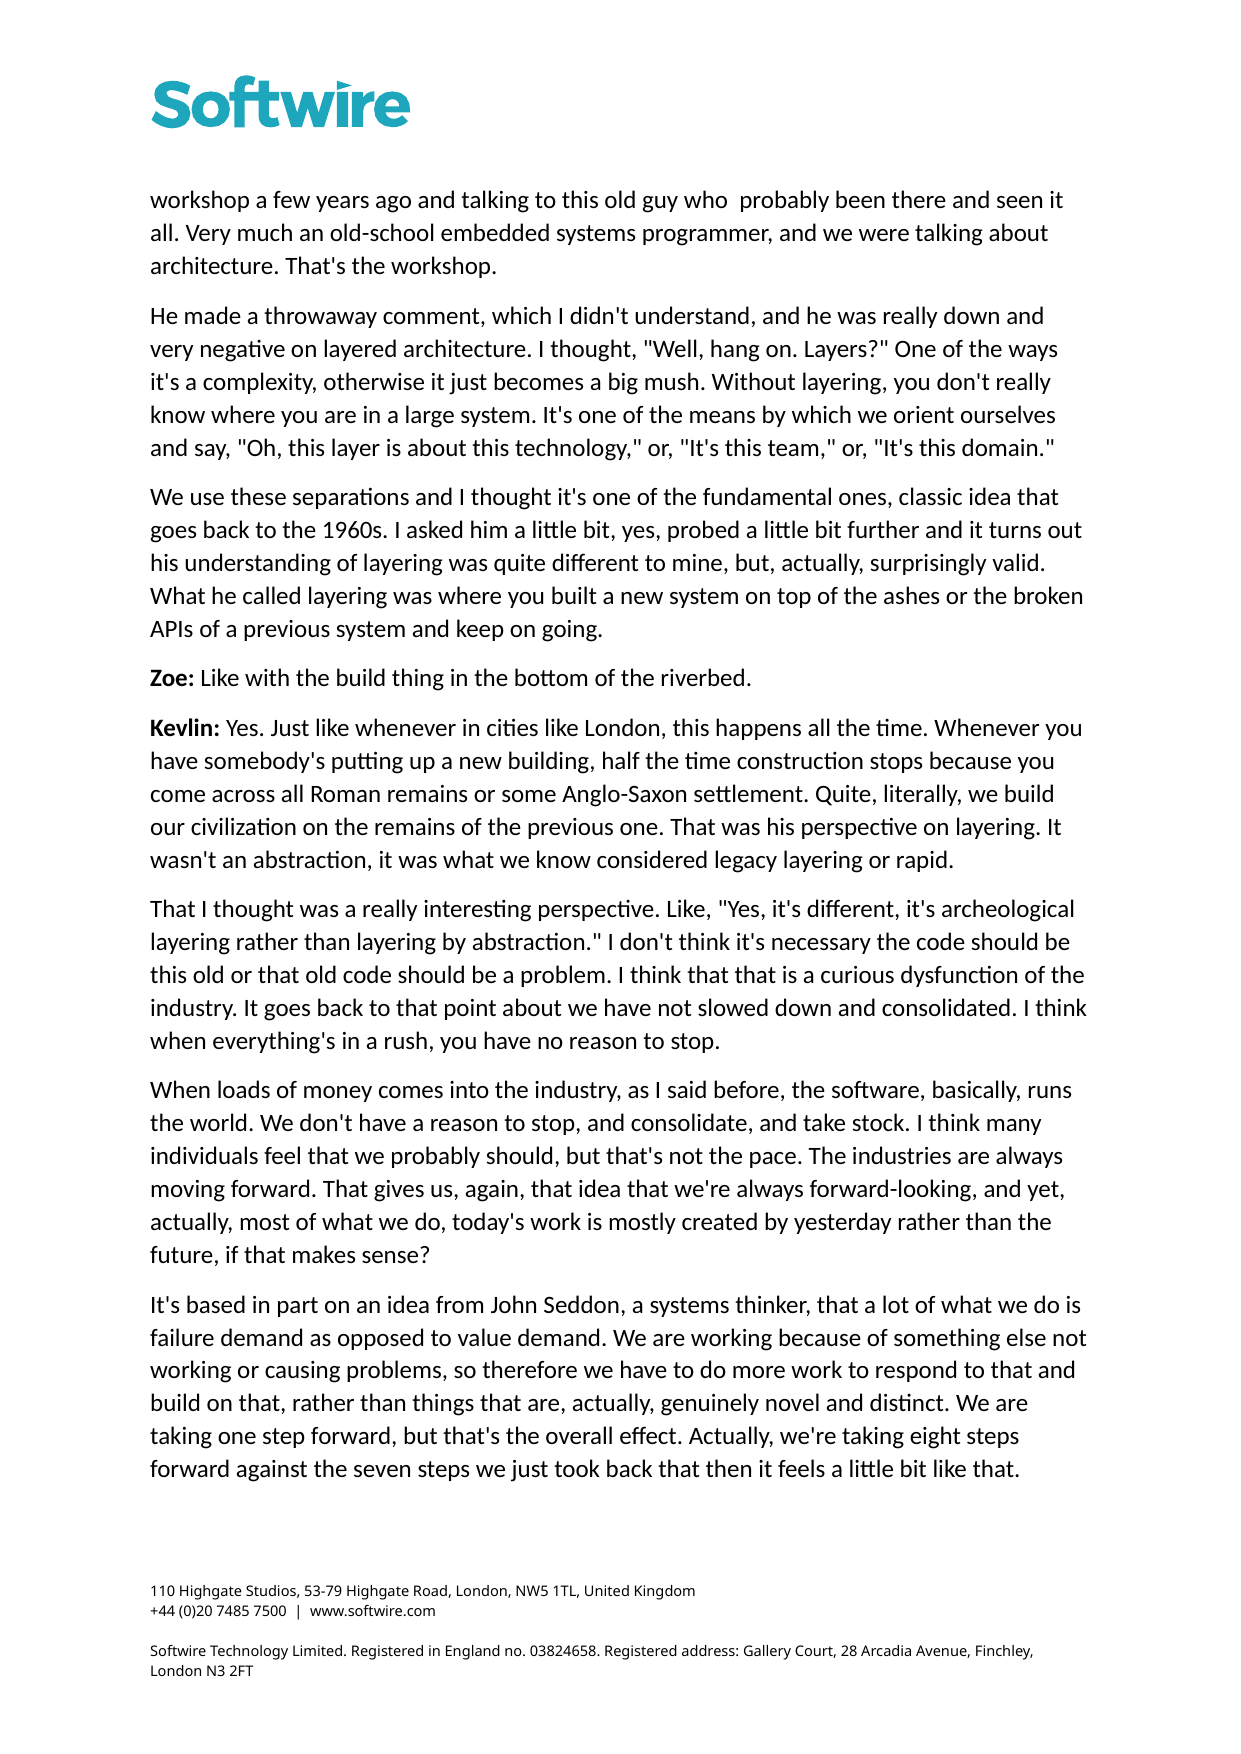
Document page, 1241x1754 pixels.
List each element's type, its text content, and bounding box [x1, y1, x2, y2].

text We use these separations and I thought it's one of the fundamental ones, classic idea that goes back to the 1960s. I asked him a little bit, yes, probed a little bit further and it turns out his understanding of layering was quite different to mine, but, actually, surprisingly valid. What he called layering was where you built a new system on top of the ashes or the broken APIs of a previous system and keep on going. [150, 481, 1090, 643]
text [150, 184, 1090, 281]
text That I thought was a really interesting perspective. Like, "Yes, it's different, it's archeological layering rather than layering by abstraction." I don't think it's necessary the code should be this old or that old code should be a problem. I think that that is a curious dysfunction of the industry. It goes back to that point about we have not slowed down and consolidated. I think when everything's in a rush, you have no reason to stop. [150, 893, 1090, 1056]
text It's based in part on an idea from John Seddon, a systems thinker, that a lot of what we do is failure demand as opposed to value demand. We are working because of something else not working or causing problems, so therefore we have to do more work to respond to that and build on that, rather than things that are, actually, genuinely novel and distinct. We are taking one step forward, but that's the overall effect. Actually, we're taking eight steps forward against the seven steps we just took back that then it feels a little bit like that. [150, 1289, 1090, 1484]
text When loads of money comes into the industry, as I said before, the software, basically, runs the world. We don't have a reason to stop, and consolidate, and take stock. I think many individuals feel that we probably should, but that's not the pace. The industries are always moving forward. That gives us, again, that idea that we're always forward-looking, and yet, actually, most of what we do, today's work is mostly created by yesterday rather than the future, if that makes sense? [150, 1074, 1090, 1270]
text Kevlin: Yes. Just like whenever in cities like London, this happens all the time. Whenever you have somebody's putting up a new building, half the time construction stops because you come across all Roman remains or some Anglo-Saxon settlement. Quite, literally, we build our civilization on the remains of the previous one. That was his perspective on layering. It wasn't an abstraction, it was what we know considered legacy layering or rapid. [150, 712, 1090, 874]
text He made a throwaway comment, which I didn't understand, and he was really down and very negative on layered architecture. I thought, "Well, hang on. Layers?" One of the ways it's a complexity, otherwise it just becomes a big mush. Without layering, you don't really know where you are in a large system. It's one of the means by which we orient ourselves and say, "Oh, this layer is about this technology," or, "It's this team," or, "It's this domain." [150, 300, 1090, 462]
text Zoe: Like with the build thing in the bottom of the riverbed. [150, 662, 1090, 693]
